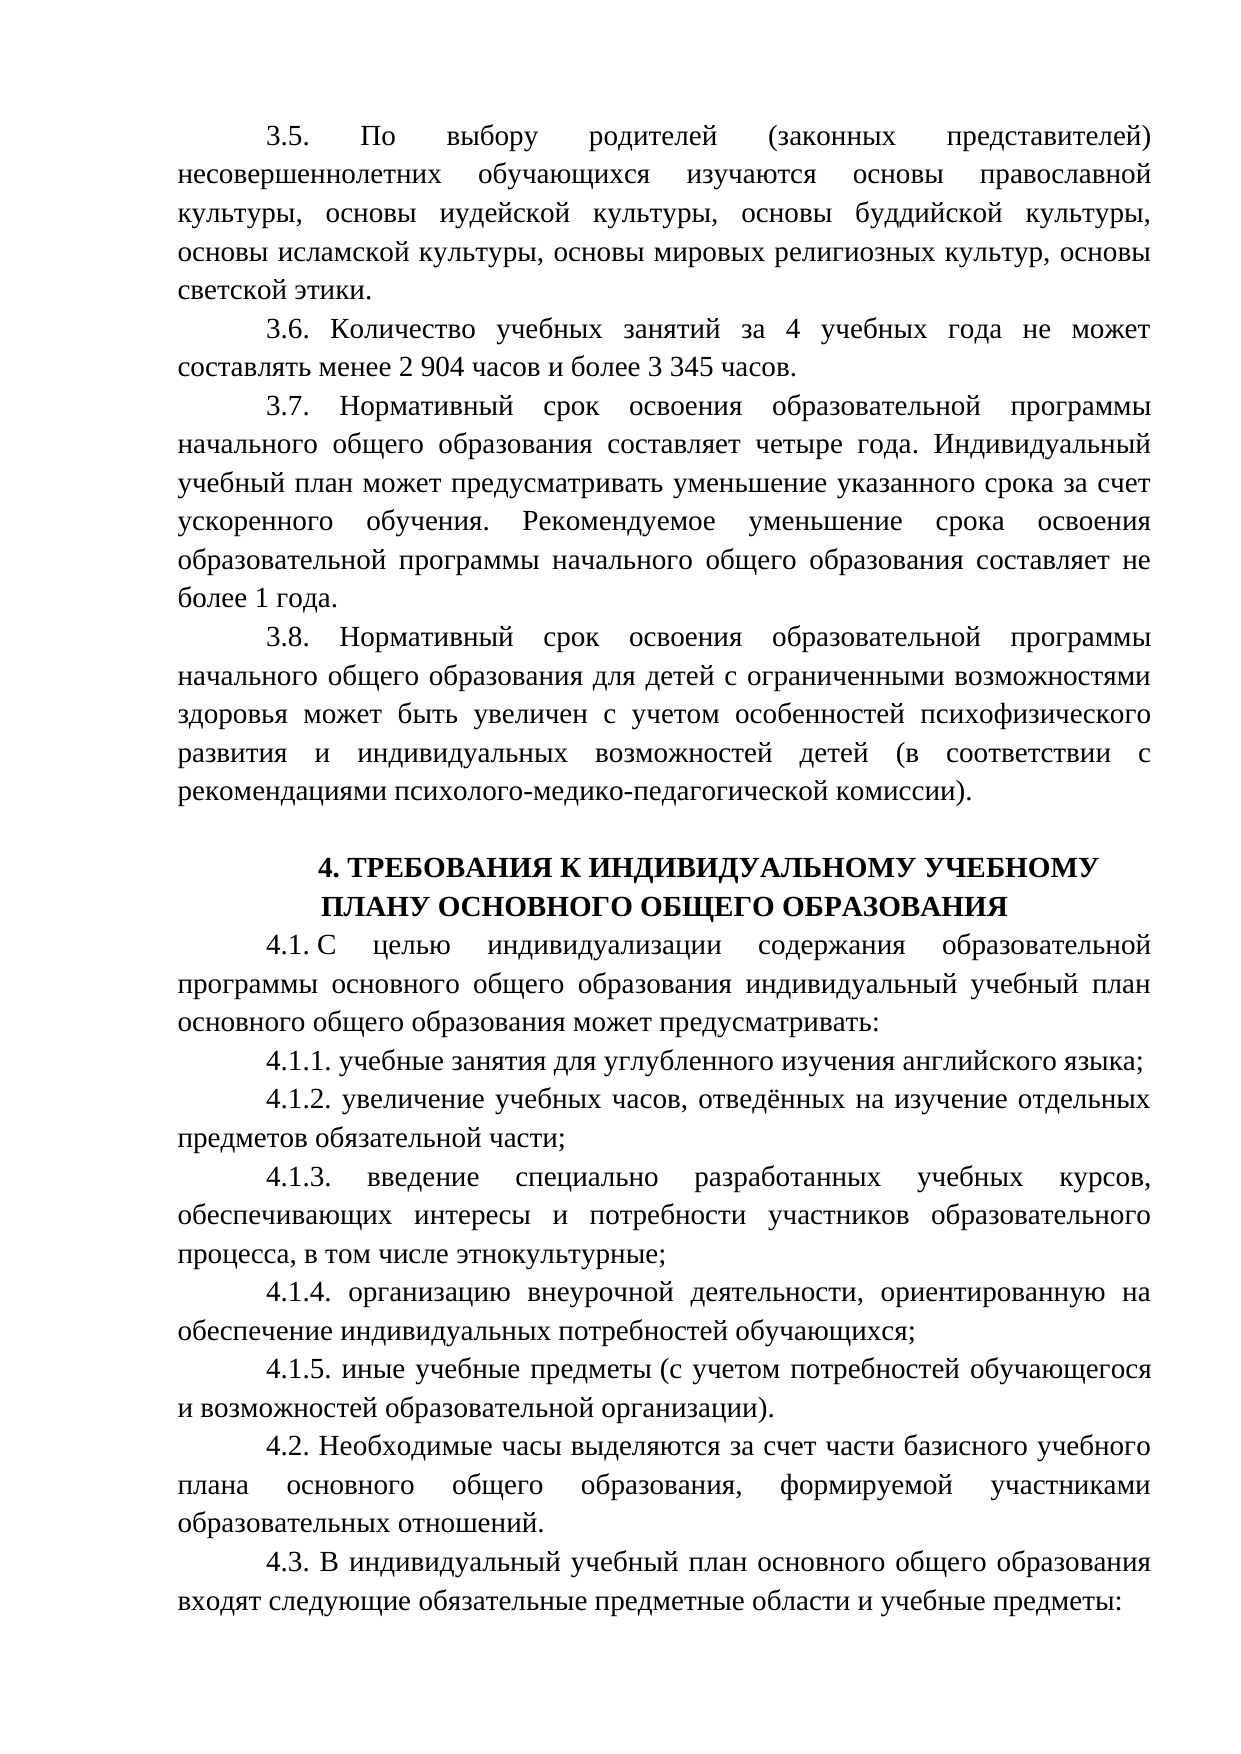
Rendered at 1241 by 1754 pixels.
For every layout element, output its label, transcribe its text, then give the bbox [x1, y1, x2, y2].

text 3.8. Нормативный срок освоения образовательной программы начального общего образования для детей с ограниченными возможностями здоровья может быть увеличен с учетом особенностей психофизического развития и индивидуальных возможностей детей (в соответствии с рекомендациями психолого-медико-педагогической комиссии). [177, 619, 1152, 807]
text 4.3. В индивидуальный учебный план основного общего образования входят следующие обязательные предметные области и учебные предметы: [177, 1544, 1152, 1616]
text 3.5. По выбору родителей (законных представителей) несовершеннолетних обучающихся изучаются основы православной культуры, основы иудейской культуры, основы буддийской культуры, основы исламской культуры, основы мировых религиозных культур, основы светской этики. [177, 118, 1152, 306]
text 4.1. С целью индивидуализации содержания образовательной программы основного общего образования индивидуальный учебный план основного общего образования может предусматривать: [177, 927, 1152, 1038]
text 4.1.5. иные учебные предметы (с учетом потребностей обучающегося и возможностей образовательной организации). [177, 1351, 1152, 1423]
text 4.2. Необходимые часы выделяются за счет части базисного учебного плана основного общего образования, формируемой участниками образовательных отношений. [177, 1428, 1152, 1539]
text 3.6. Количество учебных занятий за 4 учебных года не может составлять менее 2 904 часов и более 3 345 часов. [177, 311, 1152, 383]
text 4. ТРЕБОВАНИЯ К ИНДИВИДУАЛЬНОМУ УЧЕБНОМУ ПЛАНУ ОСНОВНОГО ОБЩЕГО ОБРАЗОВАНИЯ [177, 850, 1152, 922]
text 4.1.1. учебные занятия для углубленного изучения английского языка; [177, 1043, 1152, 1077]
text 4.1.4. организацию внеурочной деятельности, ориентированную на обеспечение индивидуальных потребностей обучающихся; [177, 1274, 1152, 1346]
text 4.1.3. введение специально разработанных учебных курсов, обеспечивающих интересы и потребности участников образовательного процесса, в том числе этнокультурные; [177, 1159, 1152, 1269]
text 4.1.2. увеличение учебных часов, отведённых на изучение отдельных предметов обязательной части; [177, 1082, 1152, 1154]
text 3.7. Нормативный срок освоения образовательной программы начального общего образования составляет четыре года. Индивидуальный учебный план может предусматривать уменьшение указанного срока за счет ускоренного обучения. Рекомендуемое уменьшение срока освоения образовательной программы начального общего образования составляет не более 1 года. [177, 388, 1152, 614]
